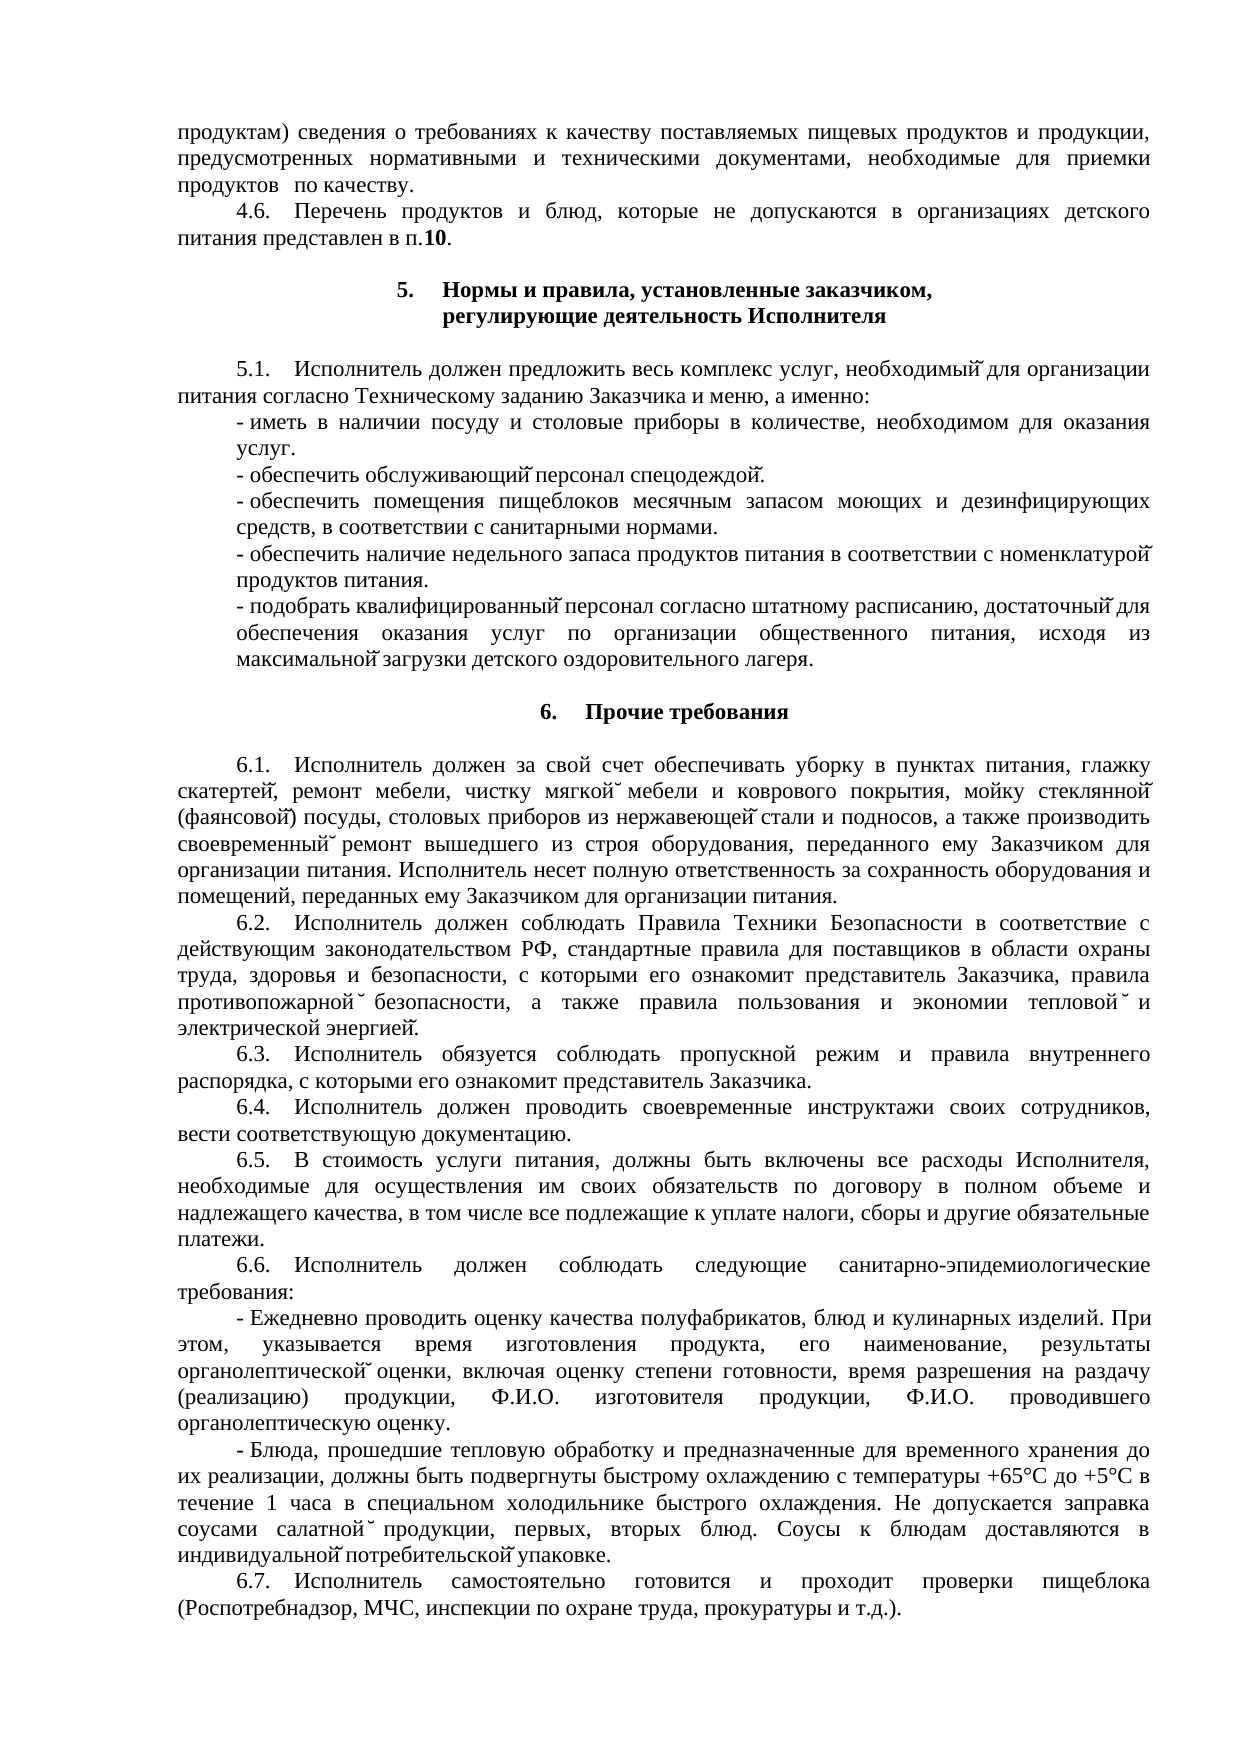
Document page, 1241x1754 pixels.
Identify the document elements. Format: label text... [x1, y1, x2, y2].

list Нормы и правила, установленные заказчиком, [177, 276, 1152, 303]
list Исполнитель должен проводить своевременные инструктажи своих сотрудников, вести соответствующую документацию. [177, 1093, 1152, 1146]
list Исполнитель должен соблюдать Правила Техники Безопасности в соответствие с действующим законодательством РФ, стандартные правила для поставщиков в области охраны труда, здоровья и безопасности, с которыми его ознакомит представитель Заказчика, правила противопожарной̆ безопасности, а также правила пользования и экономии тепловой̆ и электрической энергией̆. [177, 909, 1152, 1041]
list - Ежедневно проводить оценку качества полуфабрикатов, блюд и кулинарных изделий. При этом, указывается время изготовления продукта, его наименование, результаты органолептической̆ оценки, включая оценку степени готовности, время разрешения на раздачу (реализацию) продукции, Ф.И.О. изготовителя продукции, Ф.И.О. проводившего органолептическую оценку. [177, 1304, 1152, 1436]
list Исполнитель самостоятельно готовится и проходит проверки пищеблока (Роспотребнадзор, МЧС, инспекции по охране труда, прокуратуры и т.д.). [177, 1568, 1152, 1620]
list - обеспечить наличие недельного запаса продуктов питания в соответствии с номенклатурой̆ продуктов питания. [236, 540, 1152, 592]
list - обеспечить помещения пищеблоков месячным запасом моющих и дезинфицирующих средств, в соответствии с санитарными нормами. [236, 487, 1152, 540]
list - обеспечить обслуживающий̆ персонал спецодеждой̆. [236, 461, 1152, 487]
list - подобрать квалифицированный̆ персонал согласно штатному расписанию, достаточный̆ для обеспечения оказания услуг по организации общественного питания, исходя из максимальной̆ загрузки детского оздоровительного лагеря. [236, 592, 1152, 672]
list Исполнитель должен за свой счет обеспечивать уборку в пунктах питания, глажку скатертей̆, ремонт мебели, чистку мягкой̆ мебели и коврового покрытия, мойку стеклянной̆ (фаянсовой̆) посуды, столовых приборов из нержавеющей̆ стали и подносов, а также производить своевременный̆ ремонт вышедшего из строя оборудования, переданного ему Заказчиком для организации питания. Исполнитель несет полную ответственность за сохранность оборудования и помещений, переданных ему Заказчиком для организации питания. [177, 751, 1152, 909]
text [177, 118, 1152, 197]
list Исполнитель должен предложить весь комплекс услуг, необходимый̆ для организации питания согласно Техническому заданию Заказчика и меню, а именно: [177, 355, 1152, 408]
list регулирующие деятельность Исполнителя [177, 303, 1152, 329]
list - Блюда, прошедшие тепловую обработку и предназначенные для временного хранения до их реализации, должны быть подвергнуты быстрому охлаждению с температуры +65°C до +5°C в течение 1 часа в специальном холодильнике быстрого охлаждения. Не допускается заправка соусами салатной̆ продукции, первых, вторых блюд. Соусы к блюдам доставляются в индивидуальной̆ потребительской̆ упаковке. [177, 1436, 1152, 1568]
list Исполнитель должен соблюдать следующие санитарно-эпидемиологические требования: [177, 1251, 1152, 1304]
list - иметь в наличии посуду и столовые приборы в количестве, необходимом для оказания услуг. [236, 408, 1152, 461]
list Исполнитель обязуется соблюдать пропускной режим и правила внутреннего распорядка, с которыми его ознакомит представитель Заказчика. [177, 1041, 1152, 1093]
list Прочие требования [177, 698, 1152, 724]
list Перечень продуктов и блюд, которые не допускаются в организациях детского питания представлен в п.10. [177, 197, 1152, 250]
list В стоимость услуги питания, должны быть включены все расходы Исполнителя, необходимые для осуществления им своих обязательств по договору в полном объеме и надлежащего качества, в том числе все подлежащие к уплате налоги, сборы и другие обязательные платежи. [177, 1146, 1152, 1251]
